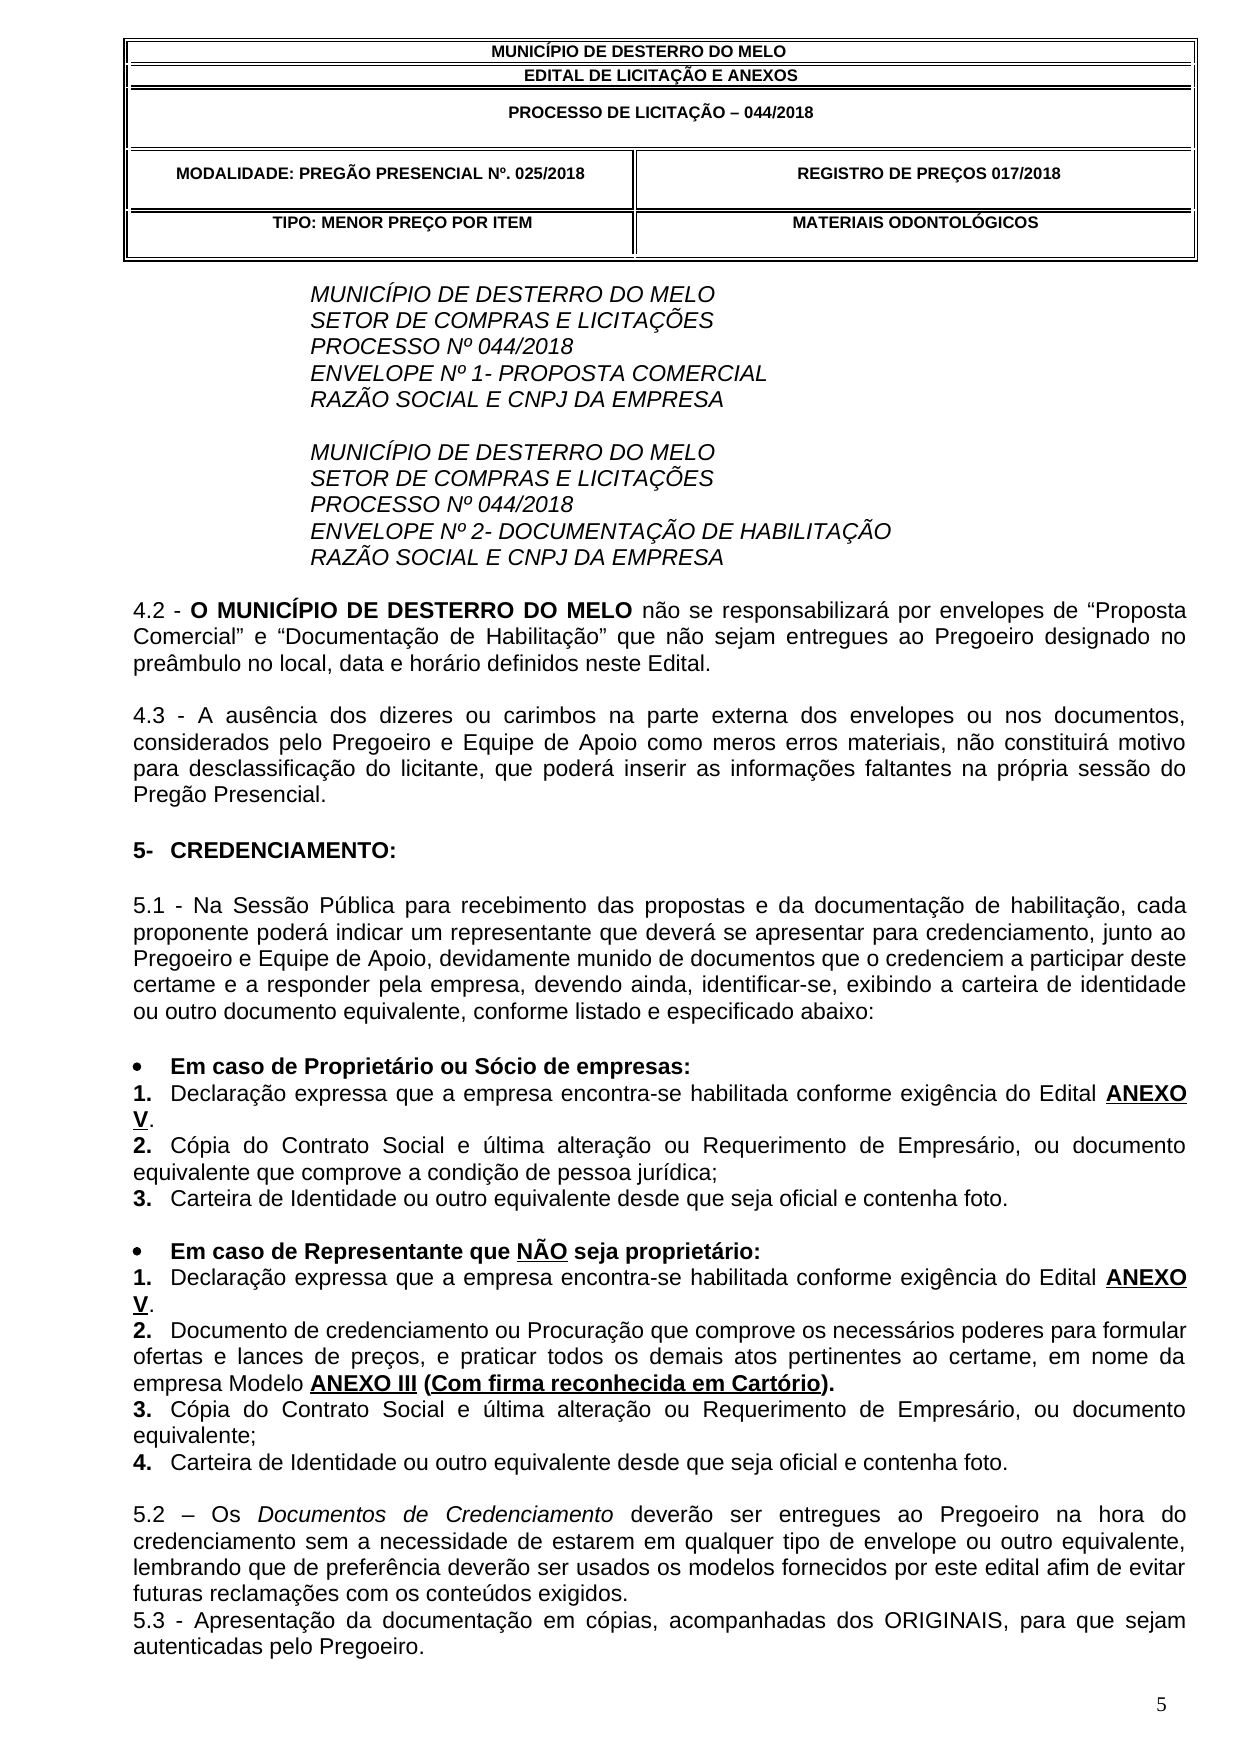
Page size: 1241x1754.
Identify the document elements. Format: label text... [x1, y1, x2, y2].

text 5.1 - Na Sessão Pública para recebimento das propostas e da documentação de habilitação, cada proponente poderá indicar um representante que deverá se apresentar para credenciamento, junto ao Pregoeiro e Equipe de Apoio, devidamente munido de documentos que o credenciem a participar deste certame e a responder pela empresa, devendo ainda, identificar-se, exibindo a carteira de identidade ou outro documento equivalente, conforme listado e especificado abaixo: [133, 892, 1187, 1024]
text RAZÃO SOCIAL E CNPJ DA EMPRESA [310, 386, 1187, 412]
list Em caso de Representante que NÃO seja proprietário: [133, 1238, 1187, 1264]
text SETOR DE COMPRAS E LICITAÇÕES [310, 307, 1187, 333]
text 4.2 - O MUNICÍPIO DE DESTERRO DO MELO não se responsabilizará por envelopes de “Proposta Comercial” e “Documentação de Habilitação” que não sejam entregues ao Pregoeiro designado no preâmbulo no local, data e horário definidos neste Edital. [133, 597, 1187, 676]
list Em caso de Proprietário ou Sócio de empresas: [133, 1053, 1187, 1080]
list Declaração expressa que a empresa encontra-se habilitada conforme exigência do Edital ANEXO V. [133, 1080, 1187, 1132]
text SETOR DE COMPRAS E LICITAÇÕES [310, 465, 1187, 491]
list Cópia do Contrato Social e última alteração ou Requerimento de Empresário, ou documento equivalente que comprove a condição de pessoa jurídica; [133, 1132, 1187, 1185]
text ENVELOPE Nº 2- DOCUMENTAÇÃO DE HABILITAÇÃO [310, 518, 1187, 544]
list Cópia do Contrato Social e última alteração ou Requerimento de Empresário, ou documento equivalente; [133, 1396, 1187, 1449]
text 4.3 - A ausência dos dizeres ou carimbos na parte externa dos envelopes ou nos documentos, considerados pelo Pregoeiro e Equipe de Apoio como meros erros materiais, não constituirá motivo para desclassificação do licitante, que poderá inserir as informações faltantes na própria sessão do Pregão Presencial. [133, 702, 1187, 808]
list Documento de credenciamento ou Procuração que comprove os necessários poderes para formular ofertas e lances de preços, e praticar todos os demais atos pertinentes ao certame, em nome da empresa Modelo ANEXO III (Com firma reconhecida em Cartório). [133, 1317, 1187, 1396]
text ENVELOPE Nº 1- PROPOSTA COMERCIAL [310, 360, 1187, 386]
text MUNICÍPIO DE DESTERRO DO MELO [310, 439, 1187, 465]
text RAZÃO SOCIAL E CNPJ DA EMPRESA [310, 544, 1187, 571]
text 5.2 – Os Documentos de Credenciamento deverão ser entregues ao Pregoeiro na hora do credenciamento sem a necessidade de estarem em qualquer tipo de envelope ou outro equivalente, lembrando que de preferência deverão ser usados os modelos fornecidos por este edital afim de evitar futuras reclamações com os conteúdos exigidos. [133, 1501, 1187, 1607]
text 5.3 - Apresentação da documentação em cópias, acompanhadas dos ORIGINAIS, para que sejam autenticadas pelo Pregoeiro. [133, 1607, 1187, 1659]
text PROCESSO Nº 044/2018 [310, 491, 1187, 518]
list Carteira de Identidade ou outro equivalente desde que seja oficial e contenha foto. [133, 1449, 1187, 1475]
text MUNICÍPIO DE DESTERRO DO MELO [310, 281, 1187, 307]
list Declaração expressa que a empresa encontra-se habilitada conforme exigência do Edital ANEXO V. [133, 1264, 1187, 1317]
text 5- CREDENCIAMENTO: [133, 837, 1187, 863]
text PROCESSO Nº 044/2018 [310, 333, 1187, 360]
list Carteira de Identidade ou outro equivalente desde que seja oficial e contenha foto. [133, 1185, 1187, 1211]
